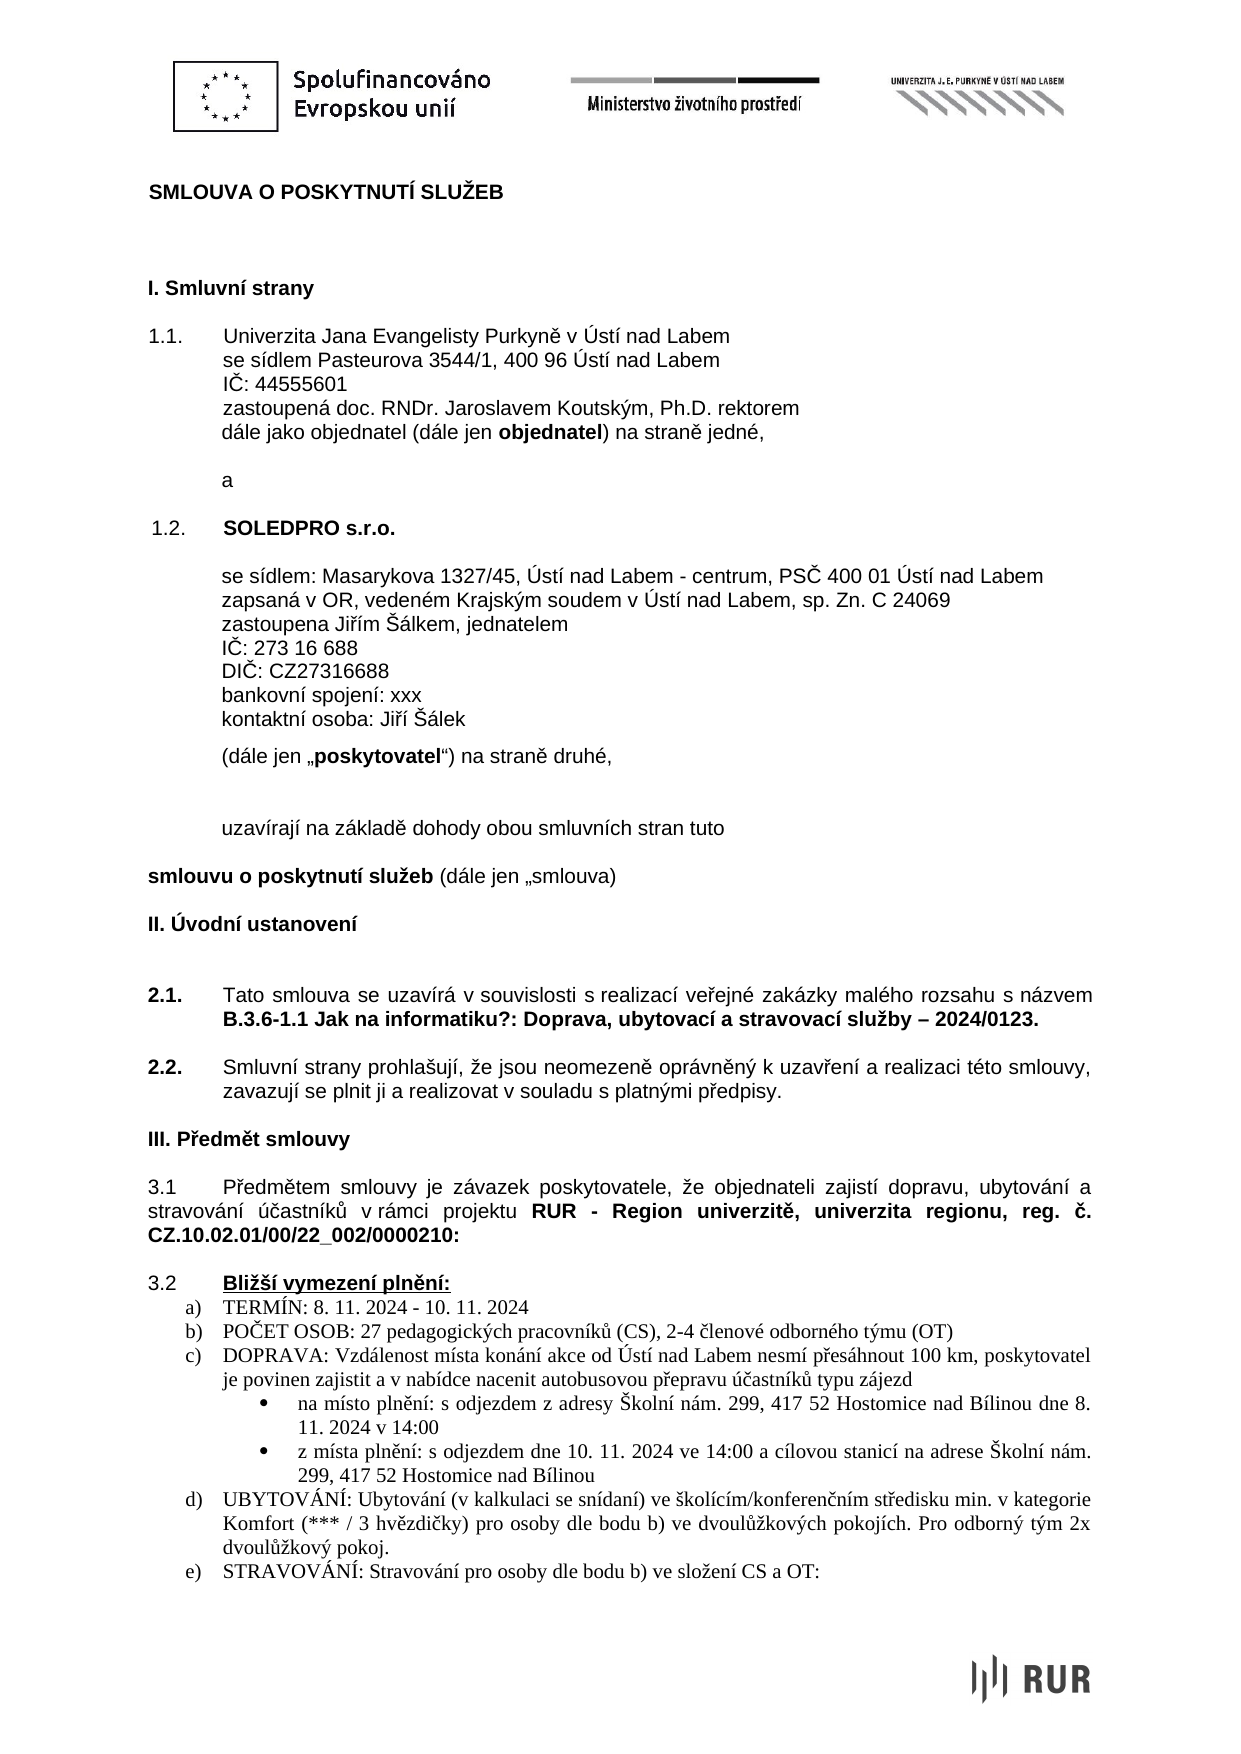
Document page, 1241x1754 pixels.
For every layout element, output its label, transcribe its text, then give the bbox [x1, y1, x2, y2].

text zapsaná v OR, vedeném Krajským soudem v Ústí nad Labem, sp. Zn. C 24069 [148, 587, 1093, 611]
text 3.1 Předmětem smlouvy je závazek poskytovatele, že objednateli zajistí dopravu, ubytování a stravování účastníků v rámci projektu RUR - Region univerzitě, univerzita regionu, reg. č. CZ.10.02.01/00/22_002/0000210: [148, 1175, 1093, 1247]
text IČ: 273 16 688 [148, 635, 1093, 659]
text se sídlem: Masarykova 1327/45, Ústí nad Labem - centrum, PSČ 400 01 Ústí nad Labem [148, 563, 1093, 587]
list z místa plnění: s odjezdem dne 10. 11. 2024 ve 14:00 a cílovou stanicí na adrese Školní nám. 299, 417 52 Hostomice nad Bílinou [260, 1439, 1093, 1487]
text IČ: 44555601 [148, 372, 1093, 396]
text se sídlem Pasteurova 3544/1, 400 96 Ústí nad Labem [148, 348, 1093, 372]
list DOPRAVA: Vzdálenost místa konání akce od Ústí nad Labem nesmí přesáhnout 100 km, poskytovatel je povinen zajistit a v nabídce nacenit autobusovou přepravu účastníků typu zájezd [185, 1343, 1093, 1391]
list Univerzita Jana Evangelisty Purkyně v Ústí nad Labem [148, 324, 1093, 348]
text DIČ: CZ27316688 [148, 659, 1093, 683]
text a [221, 468, 1093, 492]
list SOLEDPRO s.r.o. [151, 516, 1093, 539]
text bankovní spojení: xxx [148, 683, 1093, 707]
text II. Úvodní ustanovení [148, 911, 1093, 935]
list STRAVOVÁNÍ: Stravování pro osoby dle bodu b) ve složení CS a OT: [185, 1559, 1093, 1583]
text dále jako objednatel (dále jen objednatel) na straně jedné, [148, 420, 1093, 444]
list TERMÍN: 8. 11. 2024 - 10. 11. 2024 [185, 1295, 1093, 1319]
text zastoupena Jiřím Šálkem, jednatelem [148, 611, 1093, 635]
picture [969, 1652, 1093, 1706]
list UBYTOVÁNÍ: Ubytování (v kalkulaci se snídaní) ve školícím/konferenčním středisku min. v kategorie Komfort (*** / 3 hvězdičky) pro osoby dle bodu b) ve dvoulůžkových pokojích. Pro odborný tým 2x dvoulůžkový pokoj. [185, 1487, 1093, 1559]
list POČET OSOB: 27 pedagogických pracovníků (CS), 2-4 členové odborného týmu (OT) [185, 1319, 1093, 1343]
list na místo plnění: s odjezdem z adresy Školní nám. 299, 417 52 Hostomice nad Bílinou dne 8. 11. 2024 v 14:00 [260, 1391, 1093, 1439]
text smlouvu o poskytnutí služeb (dále jen „smlouva) [148, 863, 1093, 887]
picture [147, 44, 1093, 153]
list Smluvní strany prohlašují, že jsou neomezeně oprávněný k uzavření a realizaci této smlouvy, zavazují se plnit ji a realizovat v souladu s platnými předpisy. [148, 1055, 1093, 1103]
text SMLOUVA O POSKYTNUTÍ SLUŽEB [149, 180, 1093, 204]
list Tato smlouva se uzavírá v souvislosti s realizací veřejné zakázky malého rozsahu s názvem B.3.6-1.1 Jak na informatiku?: Doprava, ubytovací a stravovací služby – 2024/0123. [148, 983, 1093, 1031]
text kontaktní osoba: Jiří Šálek [148, 707, 1093, 731]
text uzavírají na základě dohody obou smluvních stran tuto [148, 816, 1093, 839]
text 3.2 Bližší vymezení plnění: [148, 1271, 1093, 1295]
text III. Předmět smlouvy [148, 1127, 1093, 1151]
text (dále jen „poskytovatel“) na straně druhé, [148, 744, 1093, 768]
text I. Smluvní strany [148, 276, 1093, 300]
text zastoupená doc. RNDr. Jaroslavem Koutským, Ph.D. rektorem [223, 396, 1093, 420]
